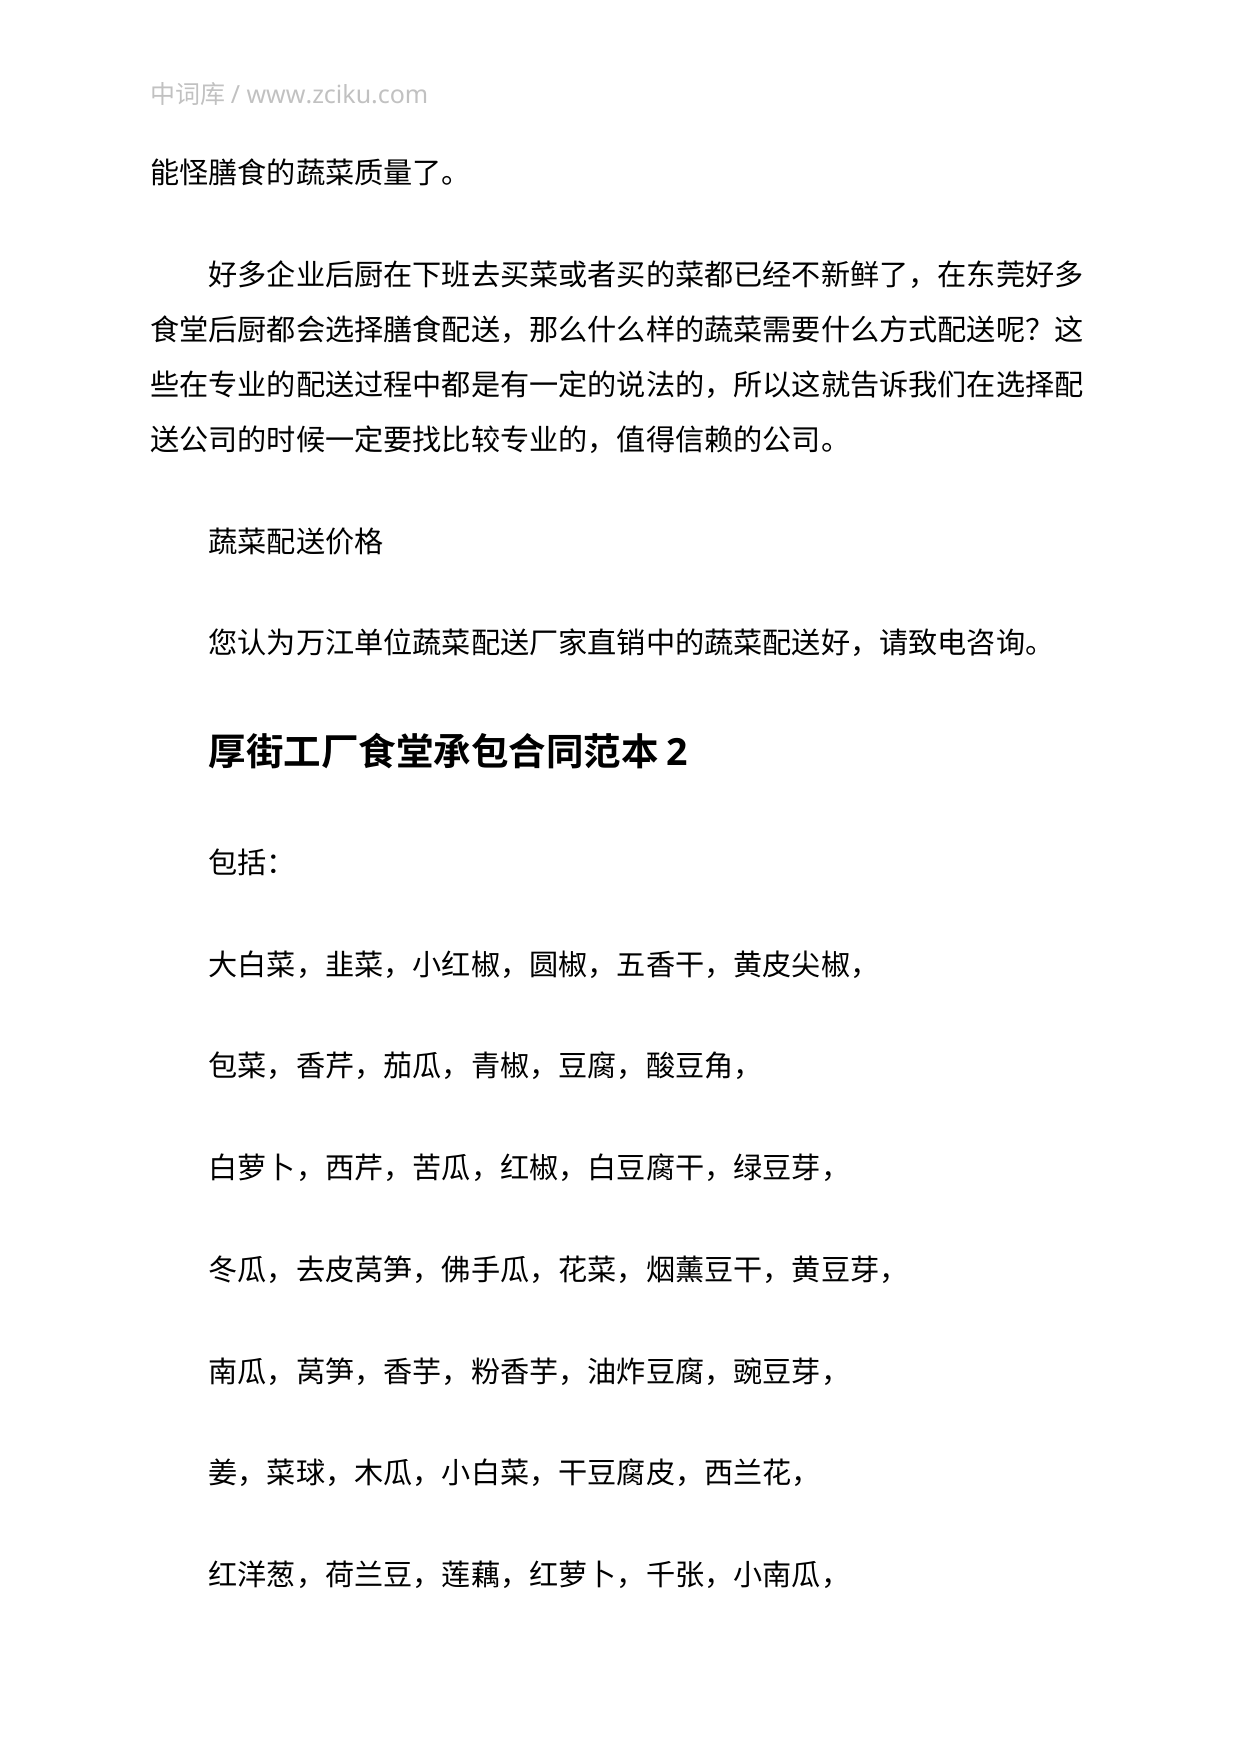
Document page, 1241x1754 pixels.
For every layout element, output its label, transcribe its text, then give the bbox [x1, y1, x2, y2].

text 南瓜，莴笋，香芋，粉香芋，油炸豆腐，豌豆芽， [150, 1348, 1090, 1391]
text 好多企业后厨在下班去买菜或者买的菜都已经不新鲜了，在东莞好多食堂后厨都会选择膳食配送，那么什么样的蔬菜需要什么方式配送呢？这些在专业的配送过程中都是有一定的说法的，所以这就告诉我们在选择配送公司的时候一定要找比较专业的，值得信赖的公司。 [150, 252, 1090, 459]
text 厚街工厂食堂承包合同范本2 [150, 722, 1090, 776]
text 红洋葱，荷兰豆，莲藕，红萝卜，千张，小南瓜， [150, 1552, 1090, 1594]
text 冬瓜，去皮莴笋，佛手瓜，花菜，烟薰豆干，黄豆芽， [150, 1246, 1090, 1289]
text 包括： [150, 839, 1090, 882]
text 白萝卜，西芹，苦瓜，红椒，白豆腐干，绿豆芽， [150, 1145, 1090, 1187]
text 姜，菜球，木瓜，小白菜，干豆腐皮，西兰花， [150, 1450, 1090, 1492]
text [150, 150, 1090, 192]
text 您认为万江单位蔬菜配送厂家直销中的蔬菜配送好，请致电咨询。 [150, 620, 1090, 662]
text 蔬菜配送价格 [150, 518, 1090, 561]
text 包菜，香芹，茄瓜，青椒，豆腐，酸豆角， [150, 1043, 1090, 1085]
text 大白菜，韭菜，小红椒，圆椒，五香干，黄皮尖椒， [150, 941, 1090, 983]
